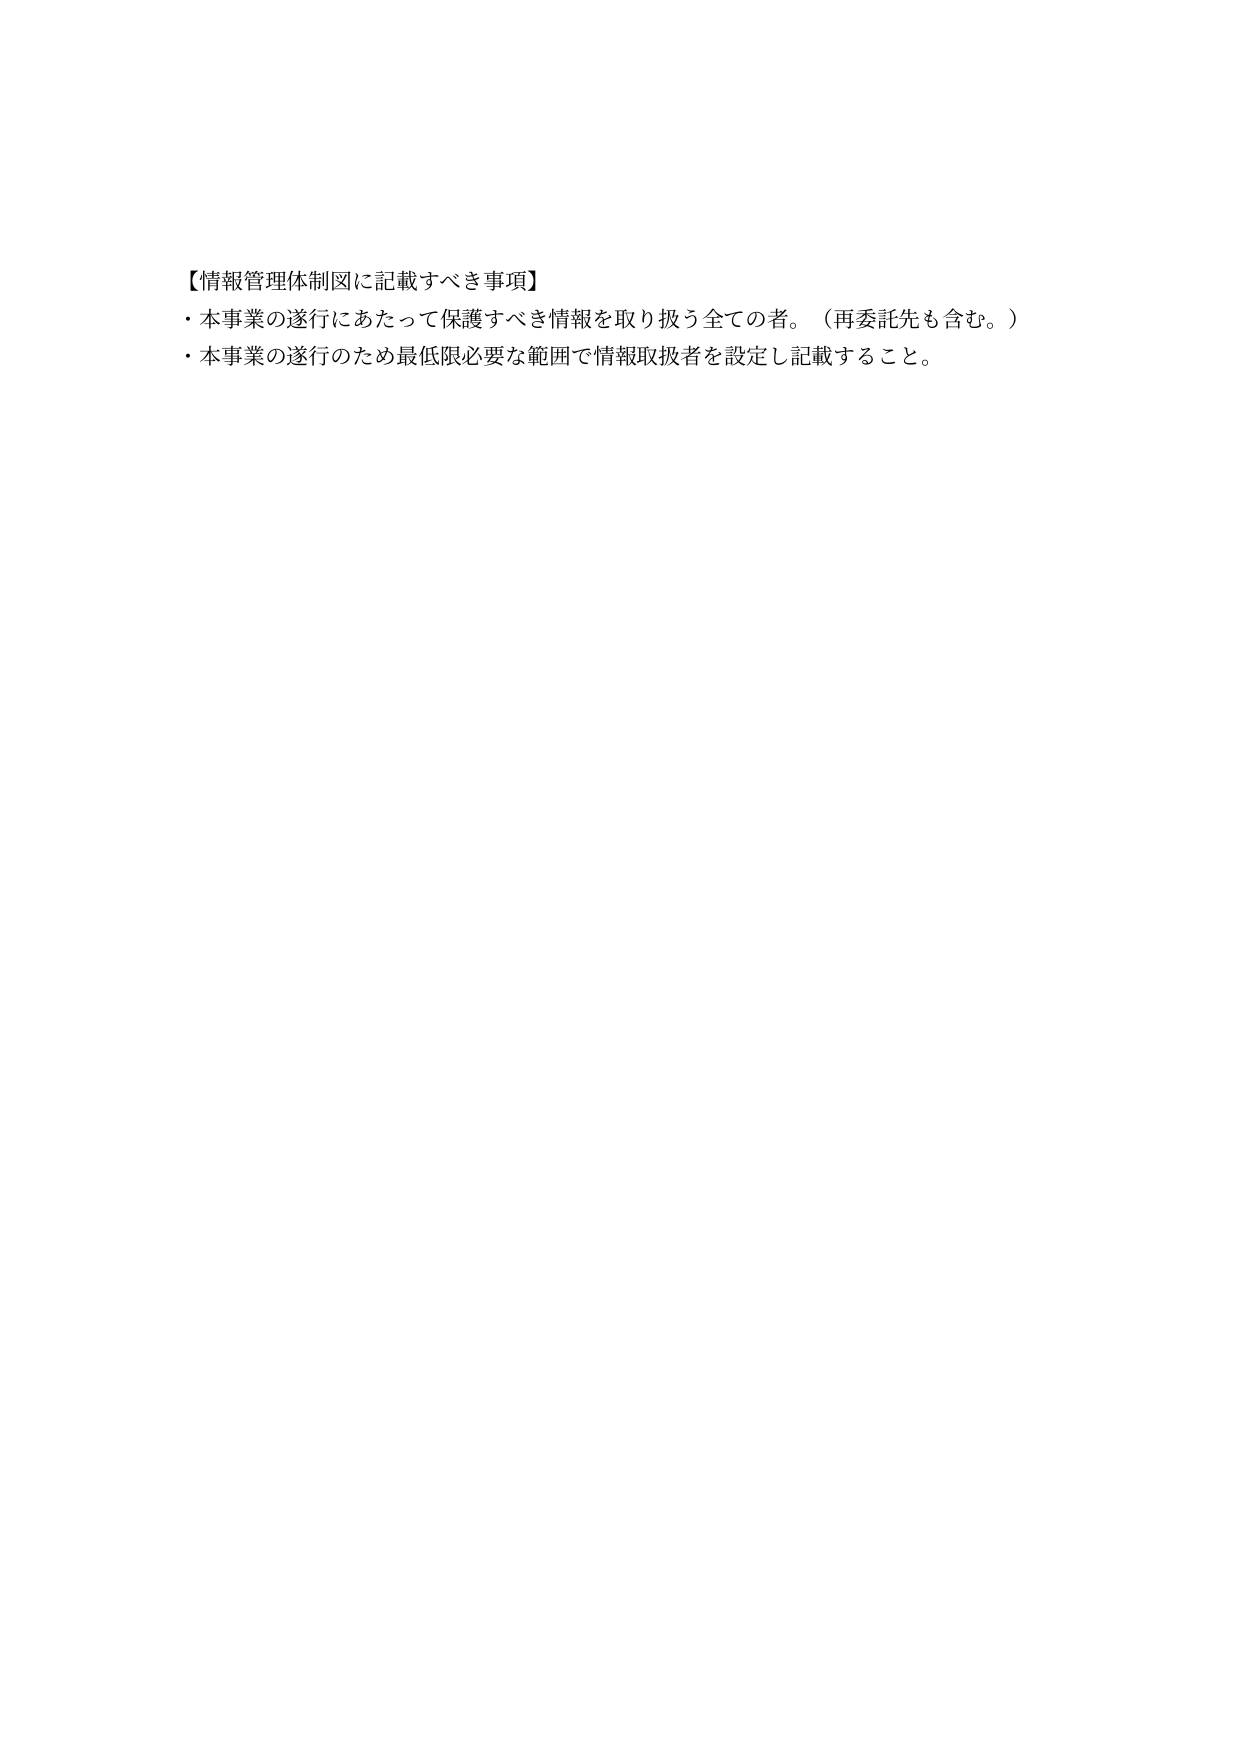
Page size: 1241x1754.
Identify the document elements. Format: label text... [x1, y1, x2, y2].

text 【情報管理体制図に記載すべき事項】 [177, 262, 1063, 299]
text ・本事業の遂行のため最低限必要な範囲で情報取扱者を設定し記載すること。 [177, 337, 1063, 374]
text ・本事業の遂行にあたって保護すべき情報を取り扱う全ての者。（再委託先も含む。） [177, 299, 1063, 337]
